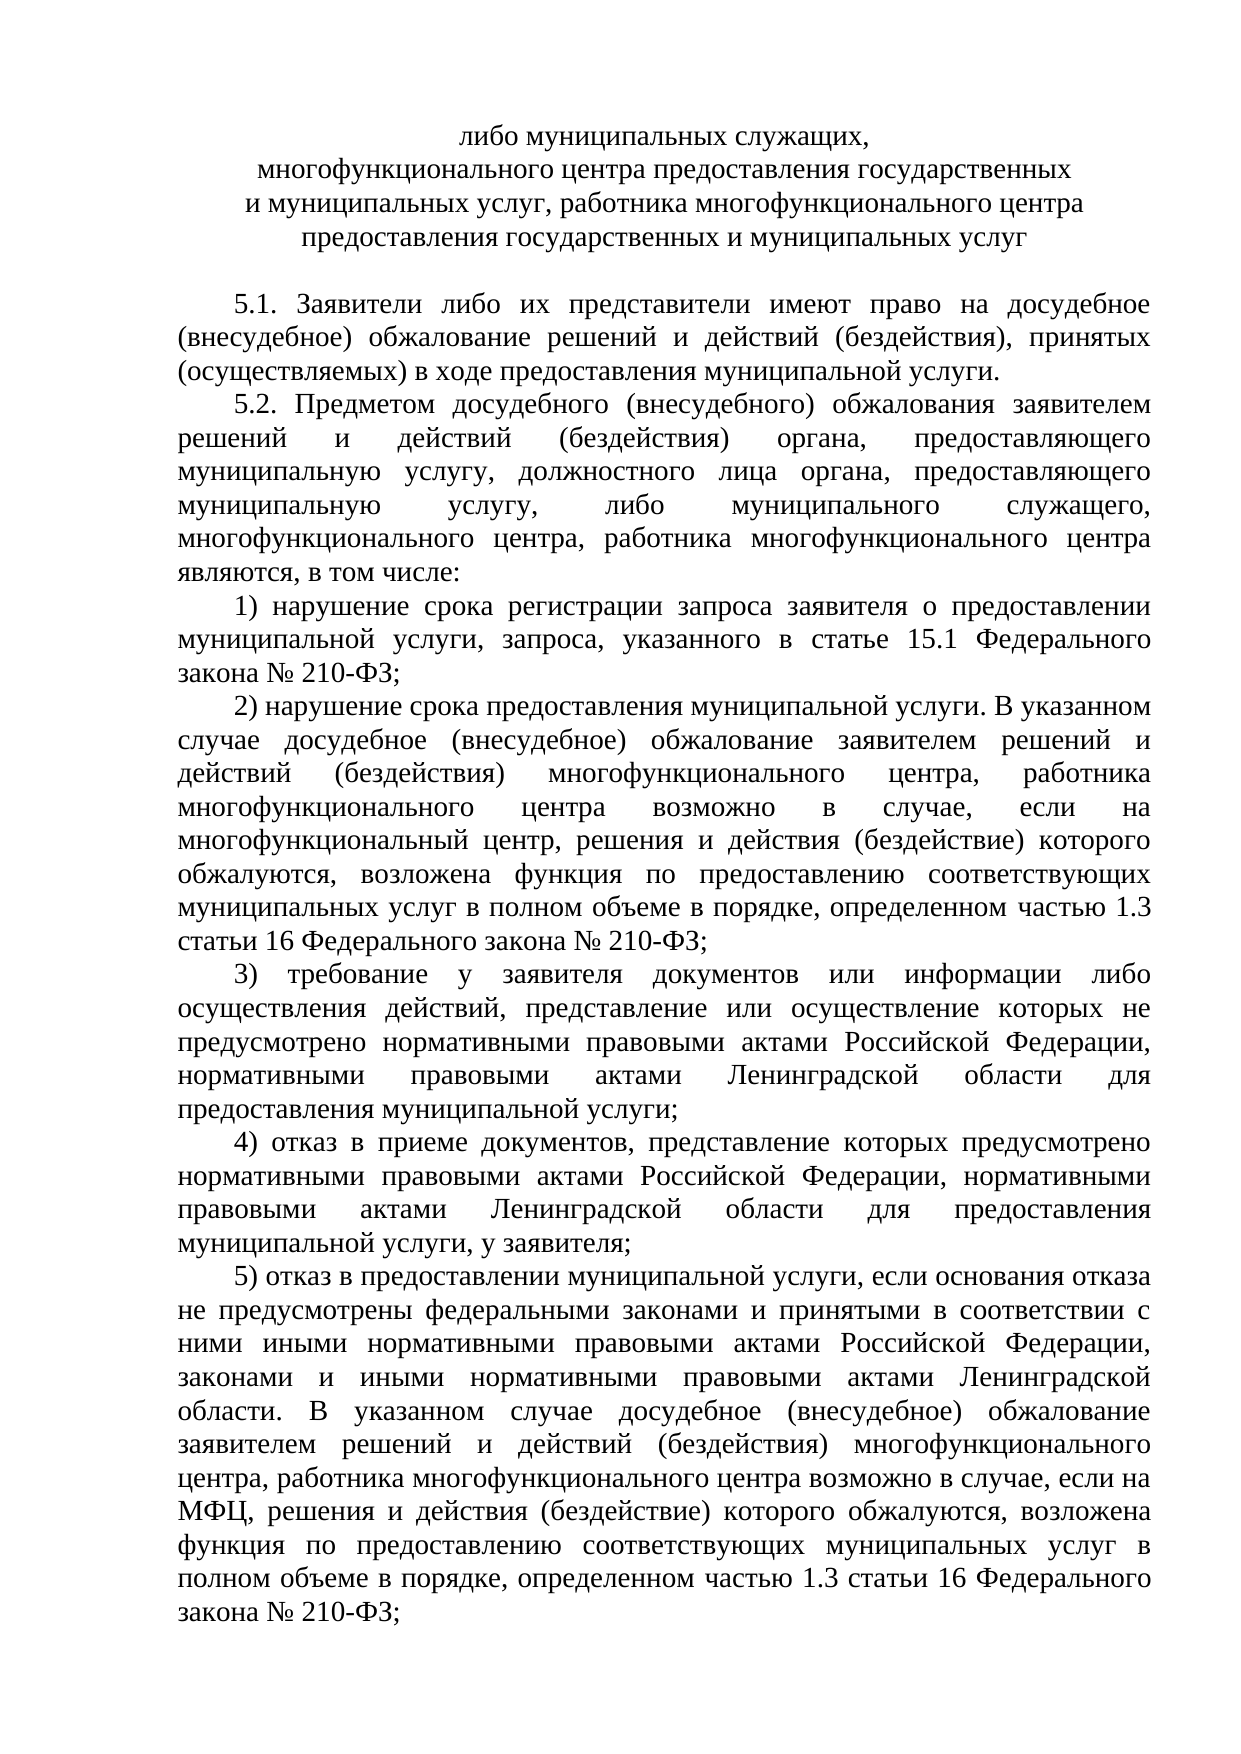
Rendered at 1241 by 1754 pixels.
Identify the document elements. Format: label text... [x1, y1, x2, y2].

text 5.1. Заявители либо их представители имеют право на досудебное (внесудебное) обжалование решений и действий (бездействия), принятых (осуществляемых) в ходе предоставления муниципальной услуги. [177, 286, 1152, 386]
text 4) отказ в приеме документов, представление которых предусмотрено нормативными правовыми актами Российской Федерации, нормативными правовыми актами Ленинградской области для предоставления муниципальной услуги, у заявителя; [177, 1124, 1152, 1258]
text 5.2. Предметом досудебного (внесудебного) обжалования заявителем решений и действий (бездействия) органа, предоставляющего муниципальную услугу, должностного лица органа, предоставляющего муниципальную услугу, либо муниципального служащего, многофункционального центра, работника многофункционального центра являются, в том числе: [177, 386, 1152, 588]
text 1) нарушение срока регистрации запроса заявителя о предоставлении муниципальной услуги, запроса, указанного в статье 15.1 Федерального закона № 210-ФЗ; [177, 588, 1152, 688]
text 3) требование у заявителя документов или информации либо осуществления действий, представление или осуществление которых не предусмотрено нормативными правовыми актами Российской Федерации, нормативными правовыми актами Ленинградской области для предоставления муниципальной услуги; [177, 957, 1152, 1124]
text 2) нарушение срока предоставления муниципальной услуги. В указанном случае досудебное (внесудебное) обжалование заявителем решений и действий (бездействия) многофункционального центра, работника многофункционального центра возможно в случае, если на многофункциональный центр, решения и действия (бездействие) которого обжалуются, возложена функция по предоставлению соответствующих муниципальных услуг в полном объеме в порядке, определенном частью 1.3 статьи 16 Федерального закона № 210-ФЗ; [177, 688, 1152, 957]
text 5) отказ в предоставлении муниципальной услуги, если основания отказа не предусмотрены федеральными законами и принятыми в соответствии с ними иными нормативными правовыми актами Российской Федерации, законами и иными нормативными правовыми актами Ленинградской области. В указанном случае досудебное (внесудебное) обжалование заявителем решений и действий (бездействия) многофункционального центра, работника многофункционального центра возможно в случае, если на МФЦ, решения и действия (бездействие) которого обжалуются, возложена функция по предоставлению соответствующих муниципальных услуг в полном объеме в порядке, определенном частью 1.3 статьи 16 Федерального закона № 210-ФЗ; [177, 1258, 1152, 1627]
text либо муниципальных служащих, [177, 118, 1152, 152]
text и муниципальных услуг, работника многофункционального центра [177, 185, 1152, 219]
text предоставления государственных и муниципальных услуг [177, 219, 1152, 252]
text многофункционального центра предоставления государственных [177, 152, 1152, 185]
